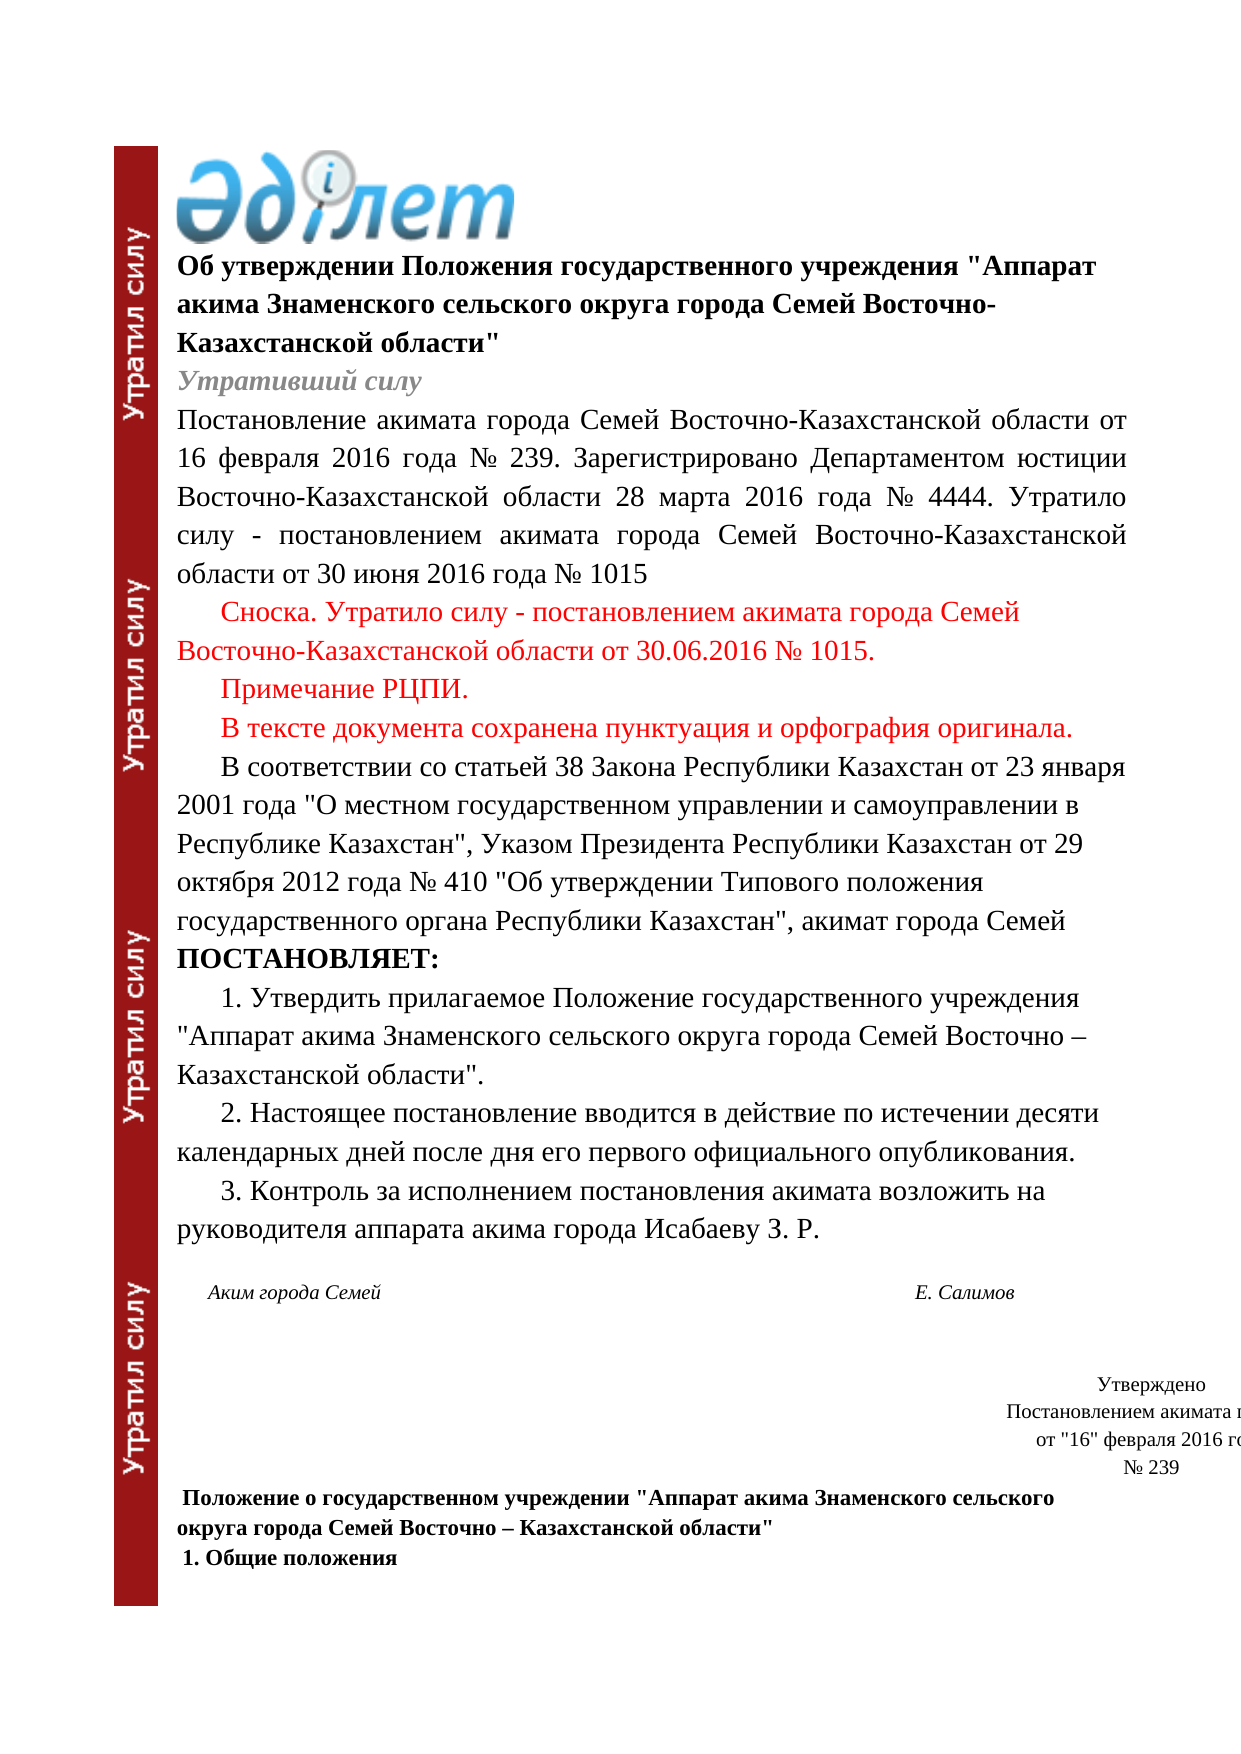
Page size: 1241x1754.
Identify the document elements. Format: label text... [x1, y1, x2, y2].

text Постановление акимата города Семей Восточно-Казахстанской области от 16 февраля 2016 года № 239. Зарегистрировано Департаментом юстиции Восточно-Казахстанской области 28 марта 2016 года № 4444. Утратило силу - постановлением акимата города Семей Восточно-Казахстанской области от 30 июня 2016 года № 1015 [112, 402, 1128, 589]
text Об утверждении Положения государственного учреждения "Аппарат акима Знаменского сельского округа города Семей Восточно-Казахстанской области" [112, 248, 1128, 358]
table_header Аким города Семей [101, 1279, 913, 1310]
text 1. Общие положения [112, 1544, 1128, 1571]
picture [114, 1571, 158, 1606]
table_header [101, 1370, 912, 1484]
picture [114, 1275, 158, 1279]
picture [176, 150, 515, 244]
text Утративший силу [112, 363, 1128, 397]
picture [114, 589, 158, 594]
text Сноска. Утратило силу - постановлением акимата города Семей Восточно-Казахстанской области от 30.06.2016 № 1015. Примечание РЦПИ. В тексте документа сохранена пунктуация и орфография оригинала. В соответствии со статьей 38 Закона Республики Казахстан от 23 января 2001 года "О местном государственном управлении и самоуправлении в Республике Казахстан", Указом Президента Республики Казахстан от 29 октября 2012 года № 410 "Об утверждении Типового положения государственного органа Республики Казахстан", акимат города Семей ПОСТАНОВЛЯЕТ: 1. Утвердить прилагаемое Положение государственного учреждения "Аппарат акима Знаменского сельского округа города Семей Восточно – Казахстанской области". 2. Настоящее постановление вводится в действие по истечении десяти календарных дней после дня его первого официального опубликования. 3. Контроль за исполнением постановления акимата возложить на руководителя аппарата акима города Исабаеву З. Р. [112, 594, 1128, 1275]
picture [114, 146, 158, 248]
text Положение о государственном учреждении "Аппарат акима Знаменского сельского округа города Семей Восточно – Казахстанской области" [112, 1484, 1128, 1541]
picture [114, 397, 158, 402]
table_header Утверждено Постановлением акимата города от "16" февраля 2016 года № 239 [912, 1370, 1240, 1484]
picture [114, 1310, 158, 1370]
picture [114, 358, 158, 363]
table_header Е. Салимов [913, 1279, 1240, 1310]
